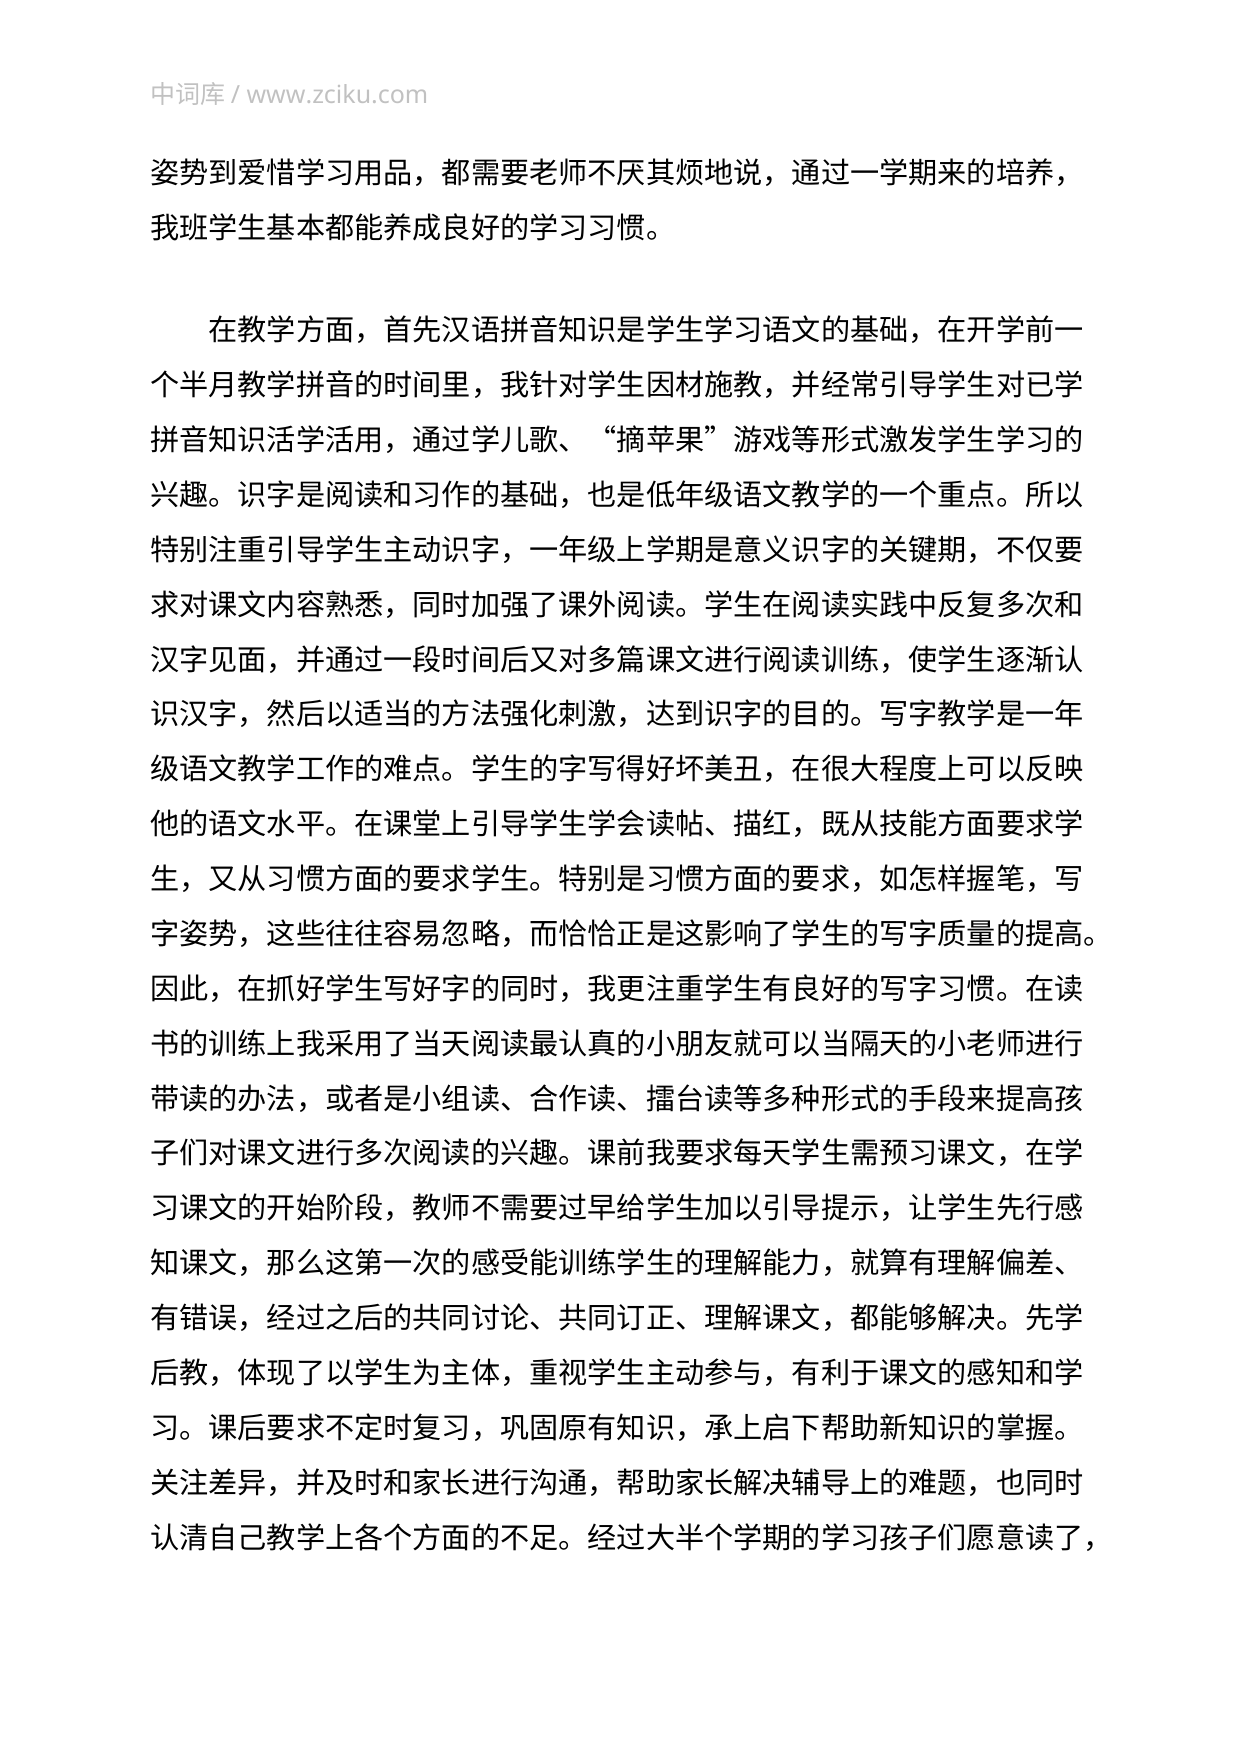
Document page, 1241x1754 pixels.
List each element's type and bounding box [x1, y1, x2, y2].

text [150, 307, 1090, 1557]
text [150, 150, 1090, 247]
